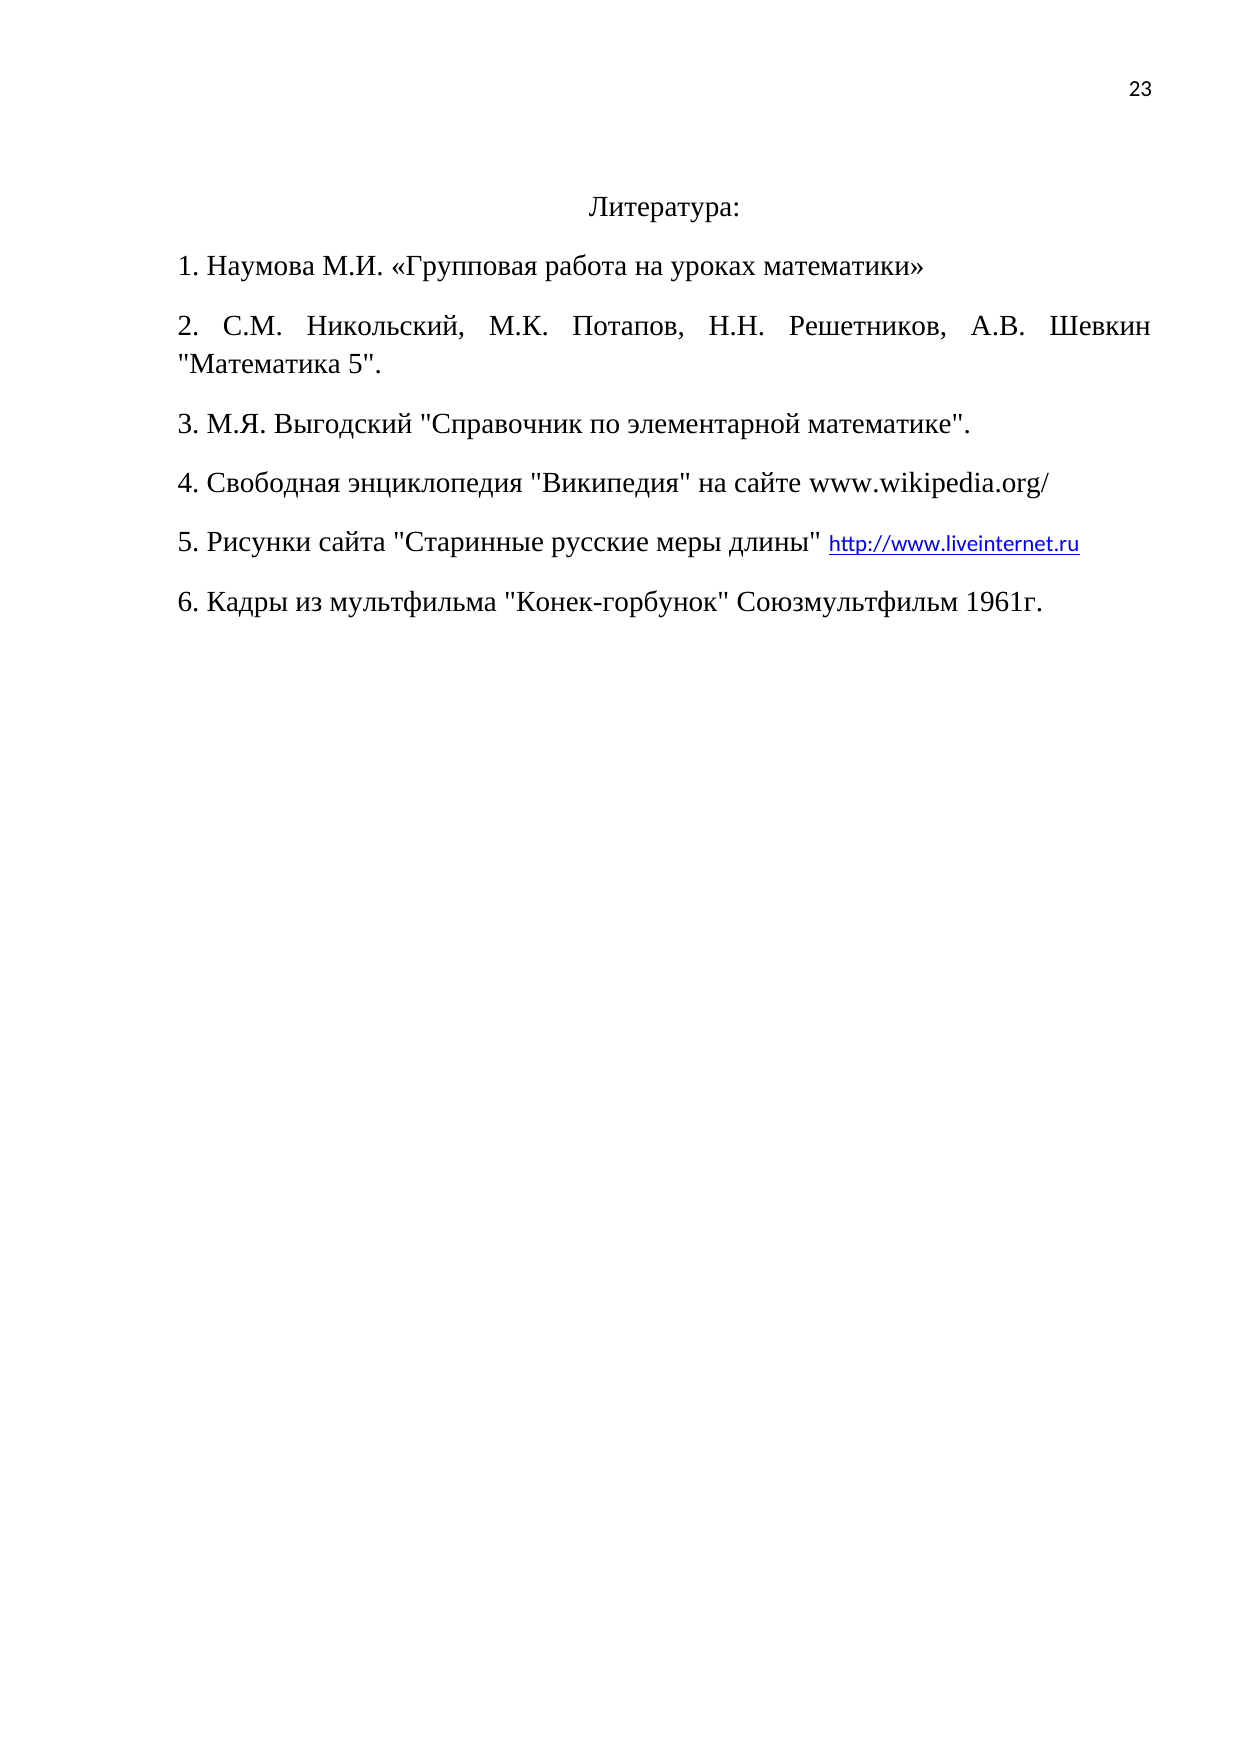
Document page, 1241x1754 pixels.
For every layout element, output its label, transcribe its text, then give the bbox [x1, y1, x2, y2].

text Литература: [177, 189, 1152, 223]
text 2. С.М. Никольский, М.К. Потапов, Н.Н. Решетников, А.В. Шевкин "Математика 5". [177, 308, 1152, 380]
text 3. М.Я. Выгодский "Справочник по элементарной математике". [177, 406, 1152, 439]
text 4. Свободная энциклопедия "Википедия" на сайте www.wikipedia.org/ [177, 465, 1152, 499]
text 1. Наумова М.И. «Групповая работа на уроках математики» [177, 248, 1152, 282]
text 5. Рисунки сайта "Старинные русские меры длины" http://www.liveinternet.ru [177, 524, 1152, 558]
text 6. Кадры из мультфильма "Конек-горбунок" Союзмультфильм 1961г. [177, 584, 1152, 617]
